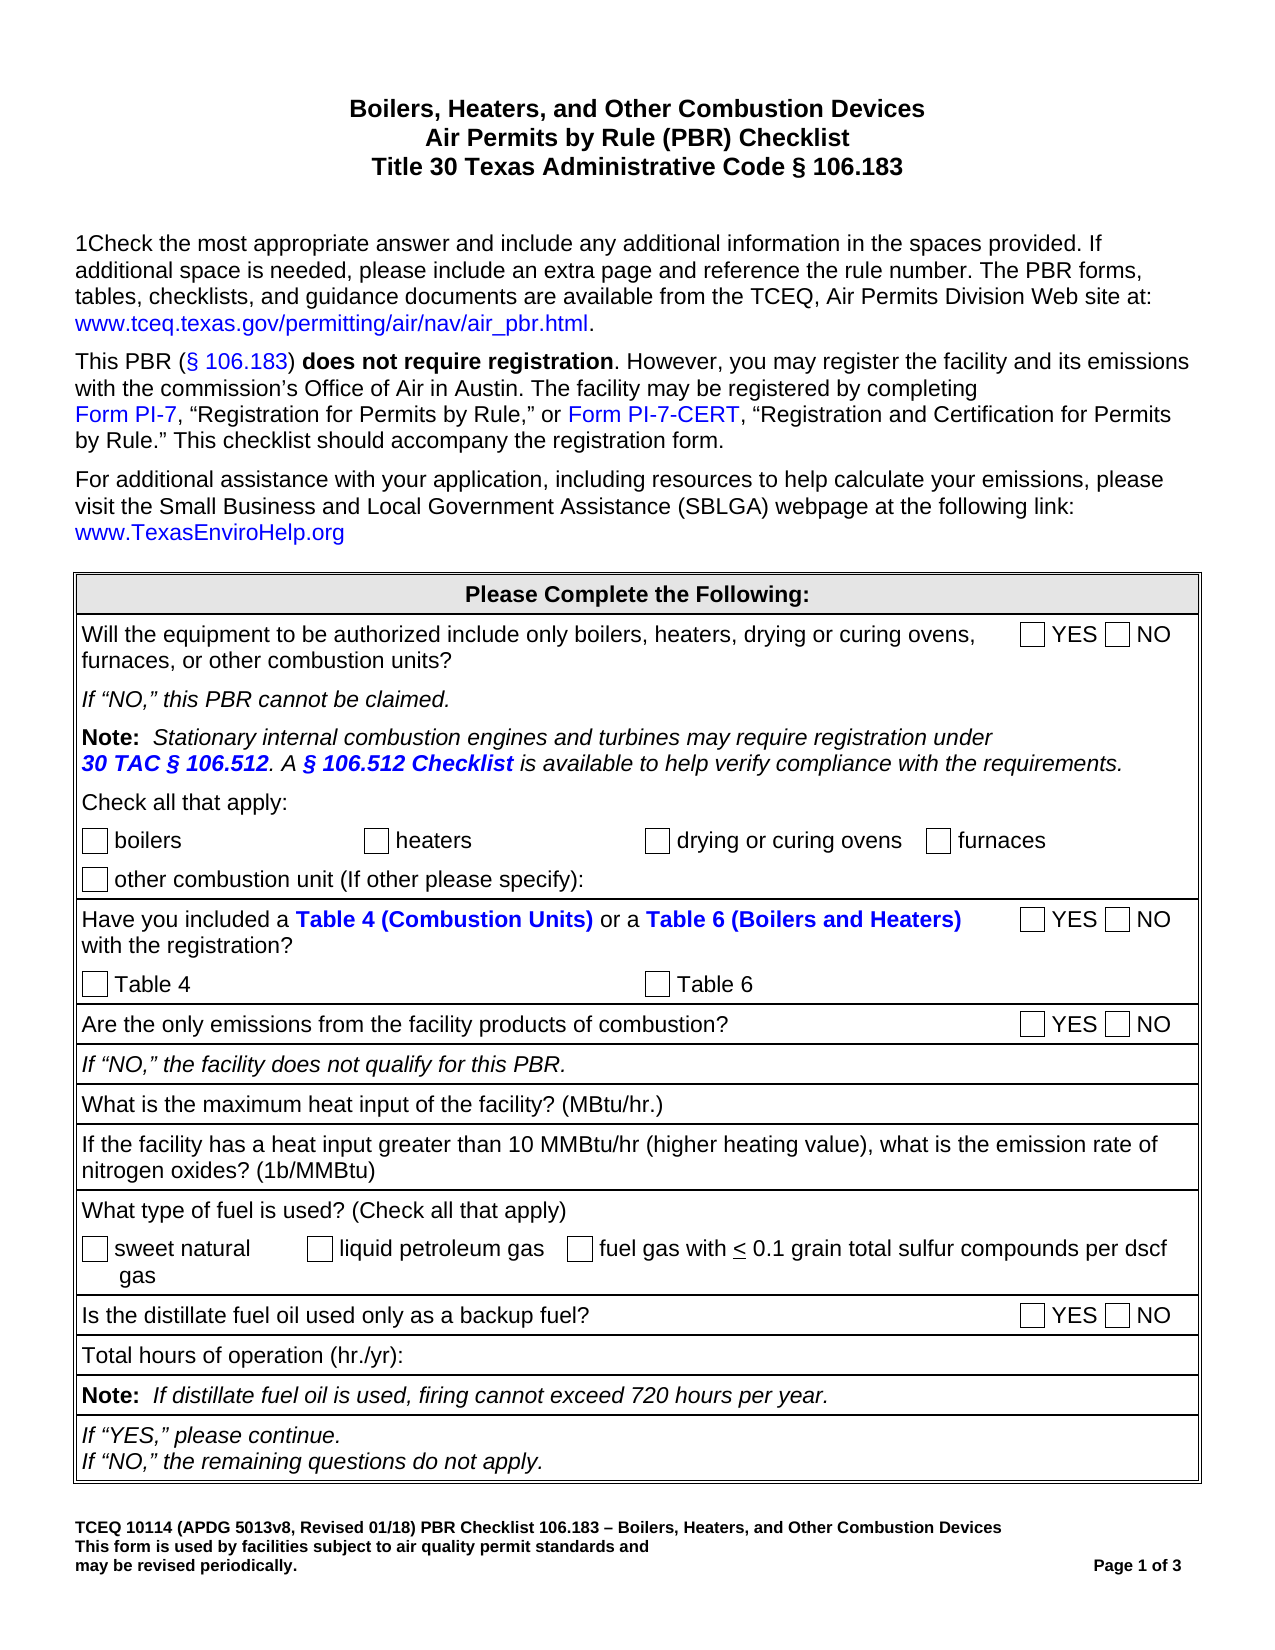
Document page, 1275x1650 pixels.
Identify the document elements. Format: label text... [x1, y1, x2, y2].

table_cell YES NO [1013, 900, 1198, 964]
table_cell Check all that apply: [77, 783, 1198, 821]
table_cell YES NO [1013, 1005, 1198, 1043]
table_cell liquid petroleum gas [300, 1229, 562, 1294]
text www.tceq.texas.gov/permitting/air/nav/air_pbr.html. [75, 309, 1200, 336]
table_cell sweet natural gas [77, 1229, 300, 1294]
table_cell If “YES,” please continue. If “NO,” the remaining questions do not apply. [77, 1416, 1198, 1480]
table_cell YES NO [1013, 615, 1198, 679]
table_cell heaters [356, 821, 637, 860]
table_cell What type of fuel is used? (Check all that apply) [77, 1191, 1198, 1229]
table_cell Table 4 [77, 965, 637, 1003]
table_cell If the facility has a heat input greater than 10 MMBtu/hr (higher heating value), what is the emission rate of nitrogen oxides? (1b/MMBtu) [77, 1125, 1198, 1189]
text Air Permits by Rule (PBR) Checklist [75, 123, 1200, 152]
text Form PI-7, “Registration for Permits by Rule,” or Form PI-7-CERT, “Registration and Certification for Permits by Rule.” This checklist should accompany the registration form. [75, 401, 1200, 454]
table_cell drying or curing ovens [638, 821, 919, 860]
table_cell What is the maximum heat input of the facility? (MBtu/hr.) [77, 1085, 1198, 1123]
table_cell YES NO [1013, 1296, 1198, 1334]
table_cell Is the distillate fuel oil used only as a backup fuel? [77, 1296, 1012, 1334]
table_cell Are the only emissions from the facility products of combustion? [77, 1005, 1012, 1043]
table_cell Have you included a Table 4 (Combustion Units) or a Table 6 (Boilers and Heaters) with the registration? [77, 900, 1012, 964]
table_cell Table 6 [638, 965, 1198, 1003]
text For additional assistance with your application, including resources to help calculate your emissions, please visit the Small Business and Local Government Assistance (SBLGA) webpage at the following link: www.TexasEnviroHelp.org [75, 466, 1200, 545]
table_cell fuel gas with < 0.1 grain total sulfur compounds per dscf [563, 1229, 1198, 1294]
table_cell If “NO,” the facility does not qualify for this PBR. [77, 1045, 1198, 1083]
table_cell Will the equipment to be authorized include only boilers, heaters, drying or curing ovens, furnaces, or other combustion units? [77, 615, 1012, 679]
table_cell If “NO,” this PBR cannot be claimed. [77, 680, 1198, 718]
table_cell furnaces [919, 821, 1198, 860]
table_cell Note: Stationary internal combustion engines and turbines may require registration under 30 TAC § 106.512. A § 106.512 Checklist is available to help verify compliance with the requirements. [77, 718, 1198, 783]
table_cell boilers [77, 821, 356, 860]
text Title 30 Texas Administrative Code § 106.183 [75, 152, 1200, 180]
table_cell Total hours of operation (hr./yr): [77, 1336, 1198, 1374]
table_header Please Complete the Following: [77, 575, 1198, 613]
text This (§ 106.183) does not require registration. However, you may register the facility and its emissions with the commission’s Office of Air in Austin. The facility may be registered by completing [75, 348, 1200, 401]
table_cell other combustion unit (If other please specify): [77, 860, 1198, 898]
text Check the most appropriate answer and include any additional information in the spaces provided. If additional space is needed, please include an extra page and reference the rule number. The PBR forms, tables, checklists, and guidance documents are available from the TCEQ, Air Permits Division Web site at: [75, 230, 1200, 309]
table_cell Note: If distillate fuel oil is used, firing cannot exceed 720 hours per year. [77, 1376, 1198, 1414]
text Boilers, Heaters, and Other Combustion Devices [75, 94, 1200, 123]
